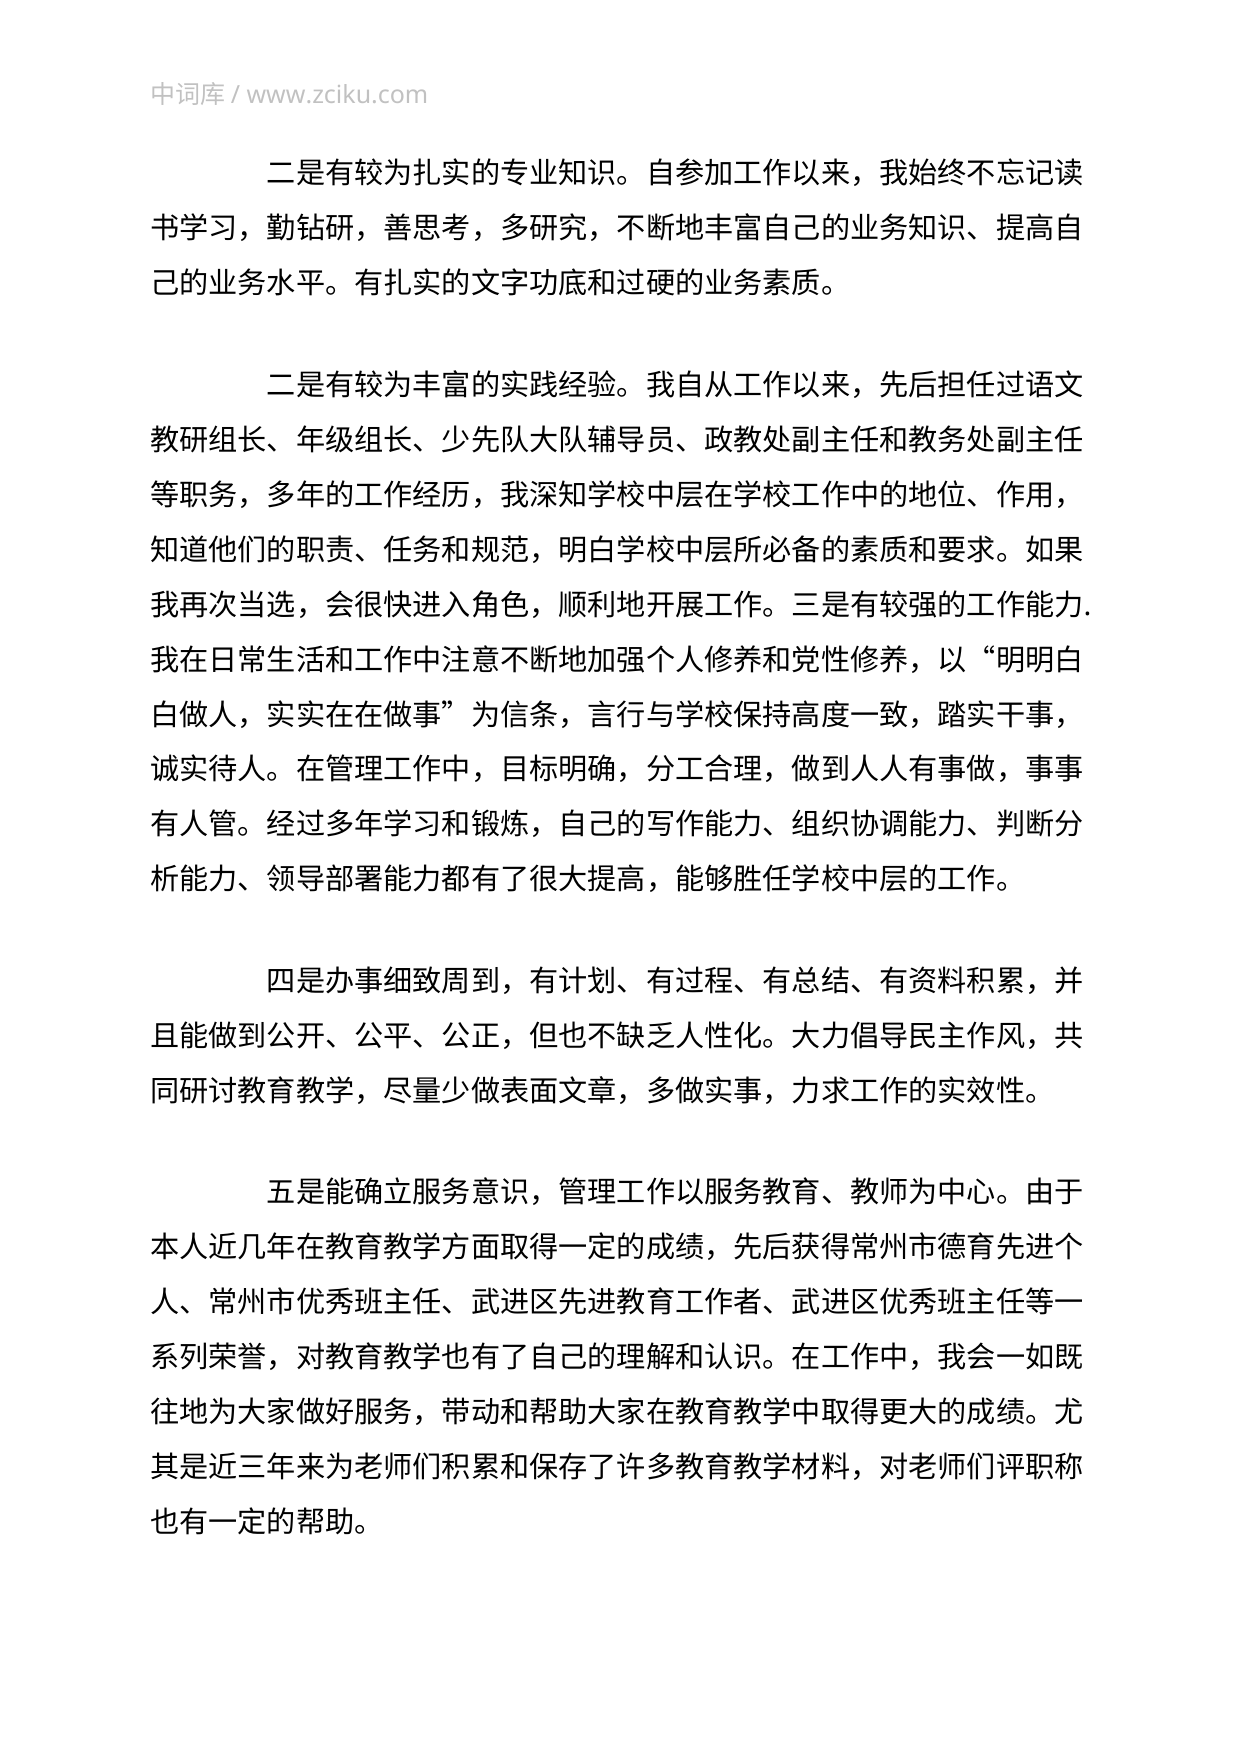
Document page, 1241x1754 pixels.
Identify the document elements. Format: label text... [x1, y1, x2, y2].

text 二是有较为丰富的实践经验。我自从工作以来，先后担任过语文教研组长、年级组长、少先队大队辅导员、政教处副主任和教务处副主任等职务，多年的工作经历，我深知学校中层在学校工作中的地位、作用，知道他们的职责、任务和规范，明白学校中层所必备的素质和要求。如果我再次当选，会很快进入角色，顺利地开展工作。三是有较强的工作能力.我在日常生活和工作中注意不断地加强个人修养和党性修养，以“明明白白做人，实实在在做事”为信条，言行与学校保持高度一致，踏实干事，诚实待人。在管理工作中，目标明确，分工合理，做到人人有事做，事事有人管。经过多年学习和锻炼，自己的写作能力、组织协调能力、判断分析能力、领导部署能力都有了很大提高，能够胜任学校中层的工作。 [150, 362, 1090, 898]
text 二是有较为扎实的专业知识。自参加工作以来，我始终不忘记读书学习，勤钻研，善思考，多研究，不断地丰富自己的业务知识、提高自己的业务水平。有扎实的文字功底和过硬的业务素质。 [150, 150, 1090, 302]
text 五是能确立服务意识，管理工作以服务教育、教师为中心。由于本人近几年在教育教学方面取得一定的成绩，先后获得常州市德育先进个人、常州市优秀班主任、武进区先进教育工作者、武进区优秀班主任等一系列荣誉，对教育教学也有了自己的理解和认识。在工作中，我会一如既往地为大家做好服务，带动和帮助大家在教育教学中取得更大的成绩。尤其是近三年来为老师们积累和保存了许多教育教学材料，对老师们评职称也有一定的帮助。 [150, 1169, 1090, 1541]
text 四是办事细致周到，有计划、有过程、有总结、有资料积累，并且能做到公开、公平、公正，但也不缺乏人性化。大力倡导民主作风，共同研讨教育教学，尽量少做表面文章，多做实事，力求工作的实效性。 [150, 957, 1090, 1109]
